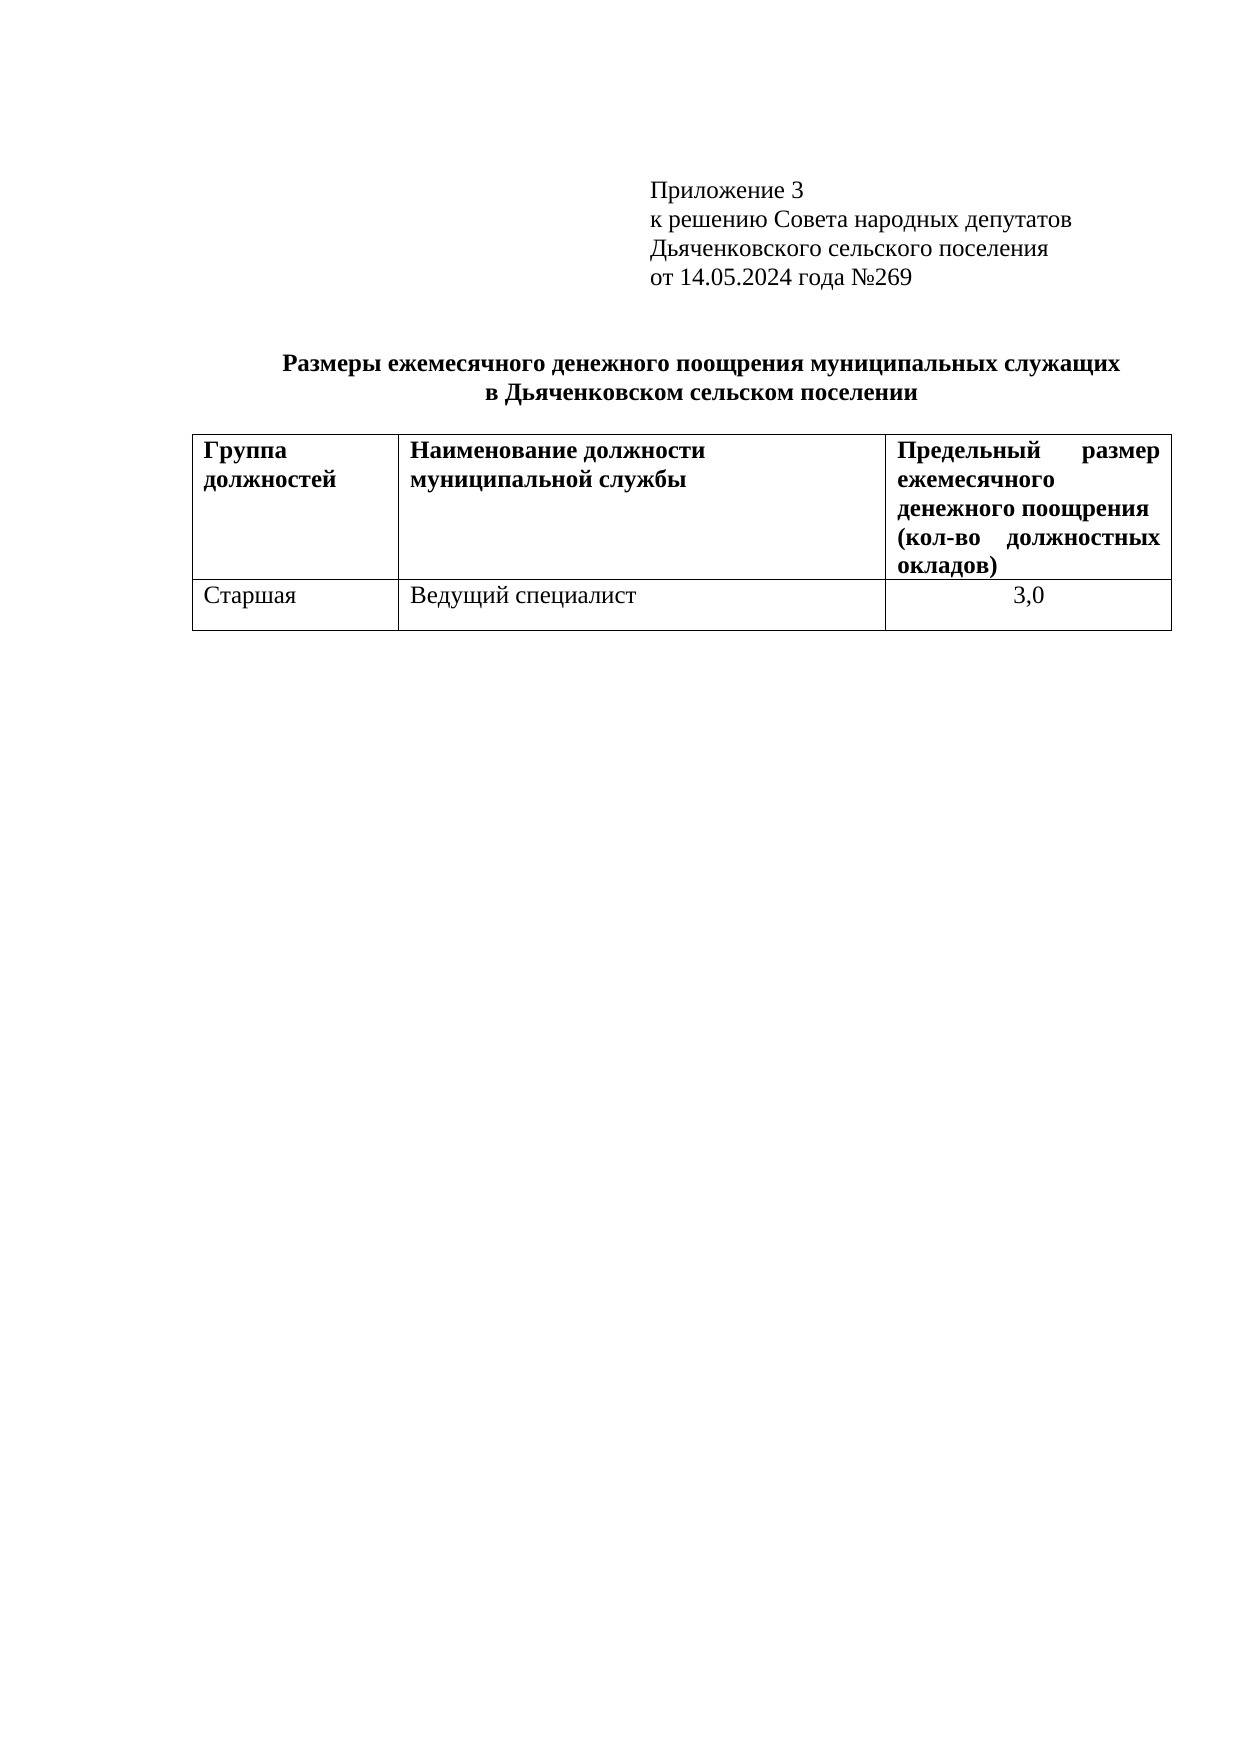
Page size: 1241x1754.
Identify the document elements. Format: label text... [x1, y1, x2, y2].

text Размеры ежемесячного денежного поощрения муниципальных служащих [177, 348, 1152, 377]
table_header Наименование должности муниципальной службы [399, 435, 885, 579]
table_cell Ведущий специалист [399, 580, 885, 630]
text в Дьяченковском сельском поселении [177, 377, 1152, 406]
table_header Группа должностей [193, 435, 398, 579]
text Дьяченковского сельского поселения [650, 233, 1152, 262]
text от 14.05.2024 года №269 [650, 262, 1152, 291]
table_cell 3,0 [886, 580, 1171, 630]
text Приложение 3 [650, 176, 1152, 204]
text к решению Совета народных депутатов [650, 204, 1152, 233]
table_cell Старшая [193, 580, 398, 630]
table_header Предельный размер ежемесячного денежного поощрения (кол-во должностных окладов) [886, 435, 1171, 579]
